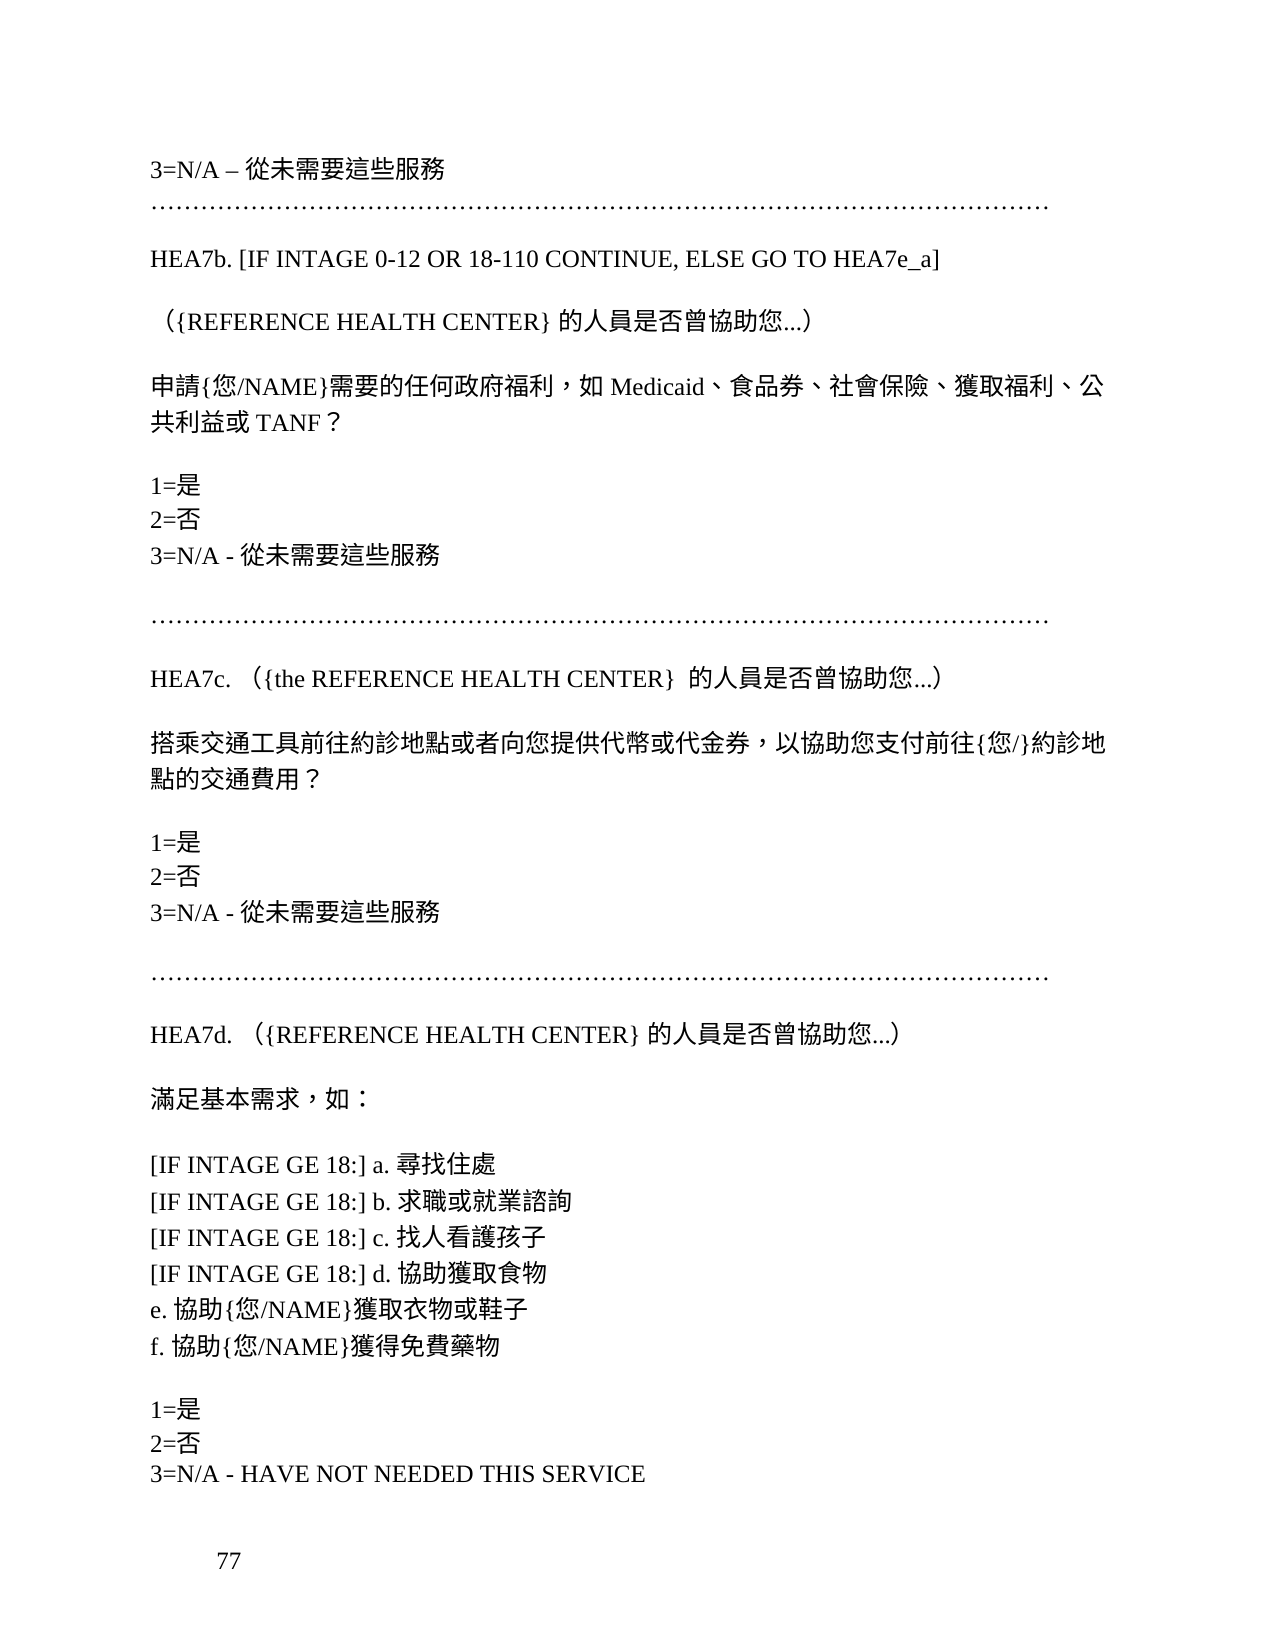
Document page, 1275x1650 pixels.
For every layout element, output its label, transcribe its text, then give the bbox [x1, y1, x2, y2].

text 滿足基本需求，如： [150, 1080, 1125, 1116]
text （{REFERENCE HEALTH CENTER} 的人員是否曾協助您...） [150, 301, 1125, 337]
text 2=否 [150, 858, 1125, 892]
text e. 協助{您/NAME}獲取衣物或鞋子 [150, 1290, 1125, 1326]
text [IF INTAGE GE 18:] c. 找人看護孩子 [150, 1217, 1125, 1254]
text ……………………………………………………………………………………………… [150, 957, 1125, 986]
text 2=否 [150, 1425, 1125, 1459]
text 3=N/A - 從未需要這些服務 [150, 536, 1125, 572]
text 3=N/A - 從未需要這些服務 [150, 892, 1125, 929]
text HEA7d. （{REFERENCE HEALTH CENTER} 的人員是否曾協助您...） [150, 1015, 1125, 1051]
text [IF INTAGE GE 18:] a. 尋找住處 [150, 1145, 1125, 1181]
text 申請{您/NAME}需要的任何政府福利，如 Medicaid、食品券、社會保險、獲取福利、公共利益或 TANF？ [150, 366, 1125, 439]
text 1=是 [150, 824, 1125, 858]
text 3=N/A – 從未需要這些服務 [150, 150, 1125, 186]
text 2=否 [150, 502, 1125, 536]
text 1=是 [150, 1391, 1125, 1425]
text 1=是 [150, 467, 1125, 502]
text [IF INTAGE GE 18:] b. 求職或就業諮詢 [150, 1181, 1125, 1217]
text f. 協助{您/NAME}獲得免費藥物 [150, 1326, 1125, 1362]
text HEA7b. [IF INTAGE 0-12 OR 18-110 CONTINUE, ELSE GO TO HEA7e_a] [150, 244, 1125, 272]
text ……………………………………………………………………………………………… [150, 186, 1125, 215]
text HEA7c. （{the REFERENCE HEALTH CENTER} 的人員是否曾協助您...） [150, 658, 1125, 694]
text 搭乘交通工具前往約診地點或者向您提供代幣或代金券，以協助您支付前往{您/}約診地點的交通費用？ [150, 723, 1125, 796]
text [IF INTAGE GE 18:] d. 協助獲取食物 [150, 1254, 1125, 1290]
text ……………………………………………………………………………………………… [150, 601, 1125, 629]
text 3=N/A - HAVE NOT NEEDED THIS SERVICE [150, 1459, 1125, 1488]
